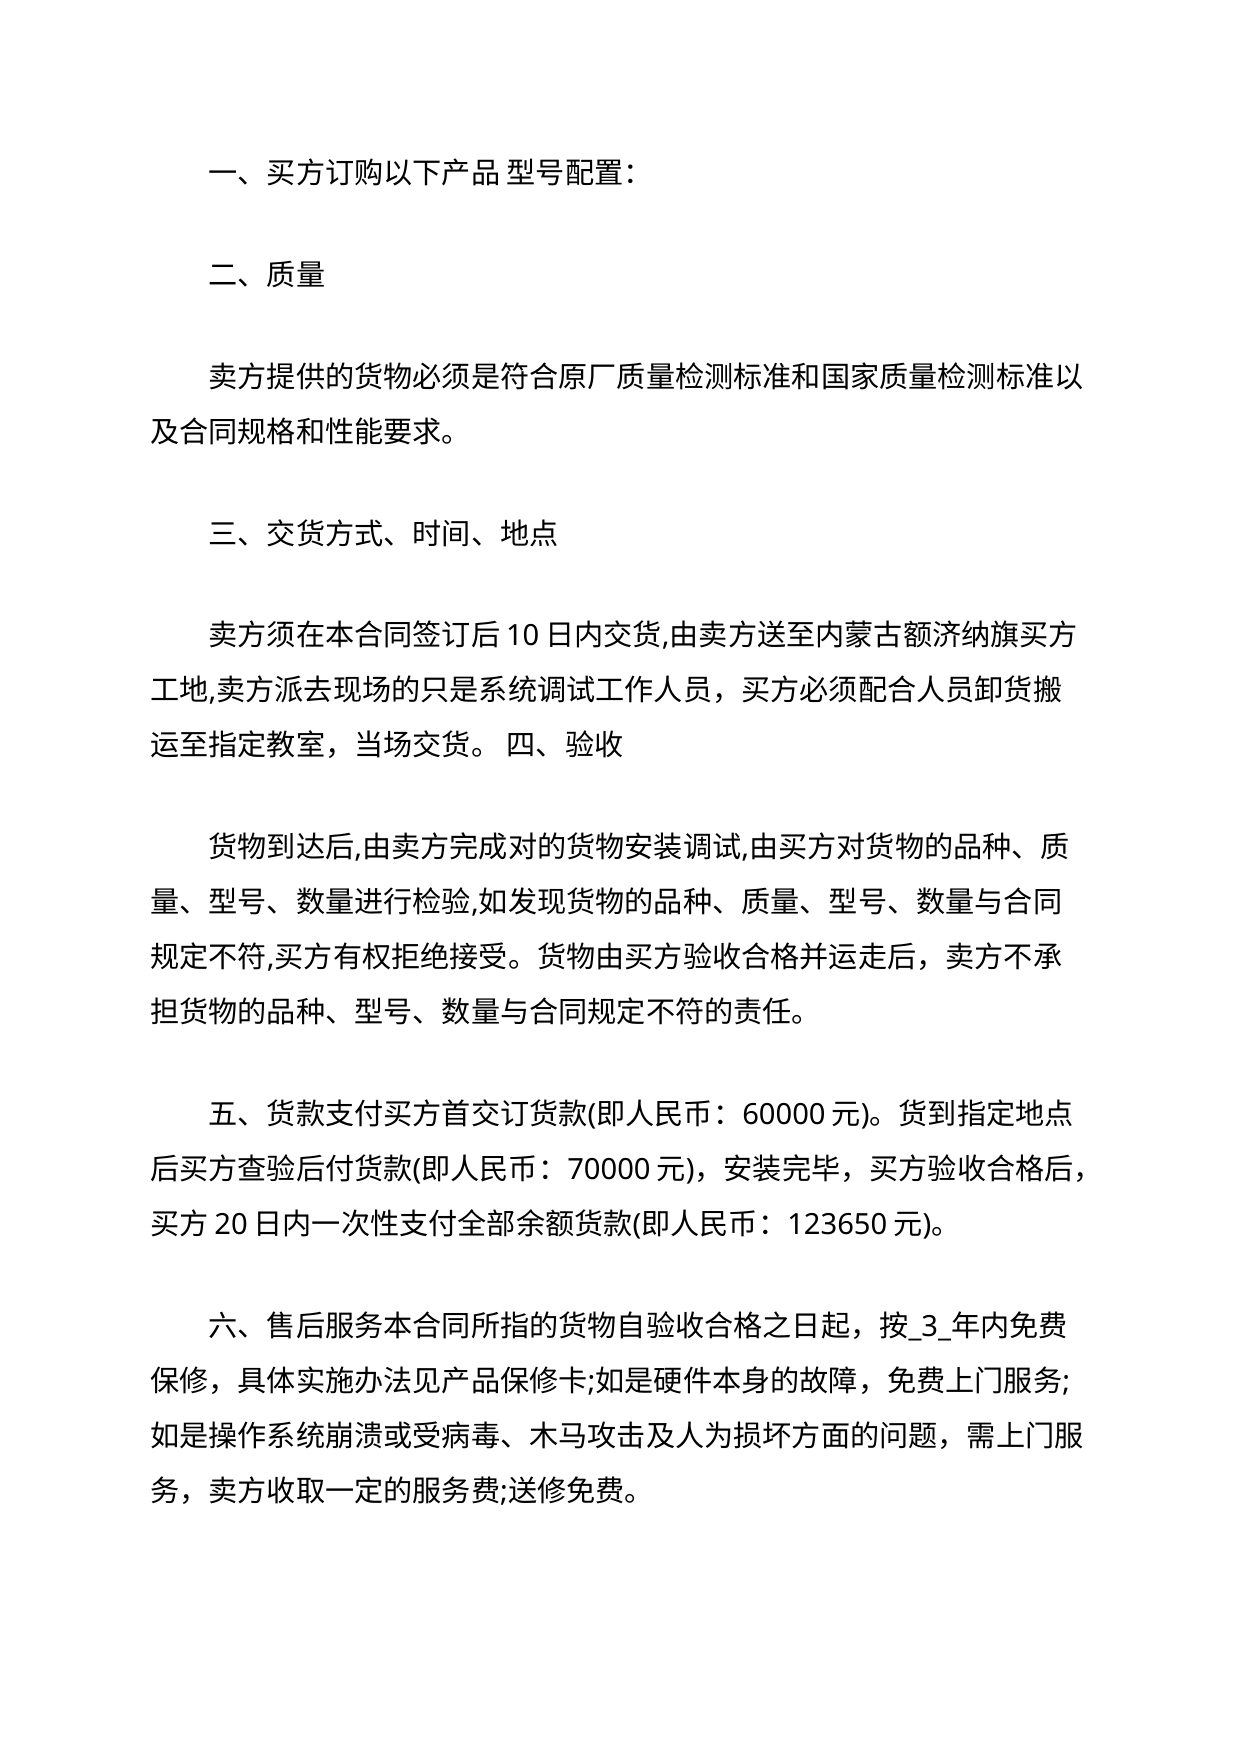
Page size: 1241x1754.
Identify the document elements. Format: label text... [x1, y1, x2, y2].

text 三、交货方式、时间、地点 [150, 510, 1090, 552]
text 五、货款支付买方首交订货款(即人民币：60000元)。货到指定地点后买方查验后付货款(即人民币：70000元)，安装完毕，买方验收合格后，买方20日内一次性支付全部余额货款(即人民币：123650元)。 [150, 1091, 1090, 1243]
text 卖方提供的货物必须是符合原厂质量检测标准和国家质量检测标准以及合同规格和性能要求。 [150, 353, 1090, 451]
text 卖方须在本合同签订后10日内交货,由卖方送至内蒙古额济纳旗买方工地,卖方派去现场的只是系统调试工作人员，买方必须配合人员卸货搬运至指定教室，当场交货。 四、验收 [150, 612, 1090, 764]
text 六、售后服务本合同所指的货物自验收合格之日起，按_3_年内免费保修，具体实施办法见产品保修卡;如是硬件本身的故障，免费上门服务;如是操作系统崩溃或受病毒、木马攻击及人为损坏方面的问题，需上门服务，卖方收取一定的服务费;送修免费。 [150, 1302, 1090, 1510]
text 二、质量 [150, 252, 1090, 294]
text 一、买方订购以下产品 型号配置： [150, 150, 1090, 192]
text 货物到达后,由卖方完成对的货物安装调试,由买方对货物的品种、质量、型号、数量进行检验,如发现货物的品种、质量、型号、数量与合同规定不符,买方有权拒绝接受。货物由买方验收合格并运走后，卖方不承担货物的品种、型号、数量与合同规定不符的责任。 [150, 824, 1090, 1031]
